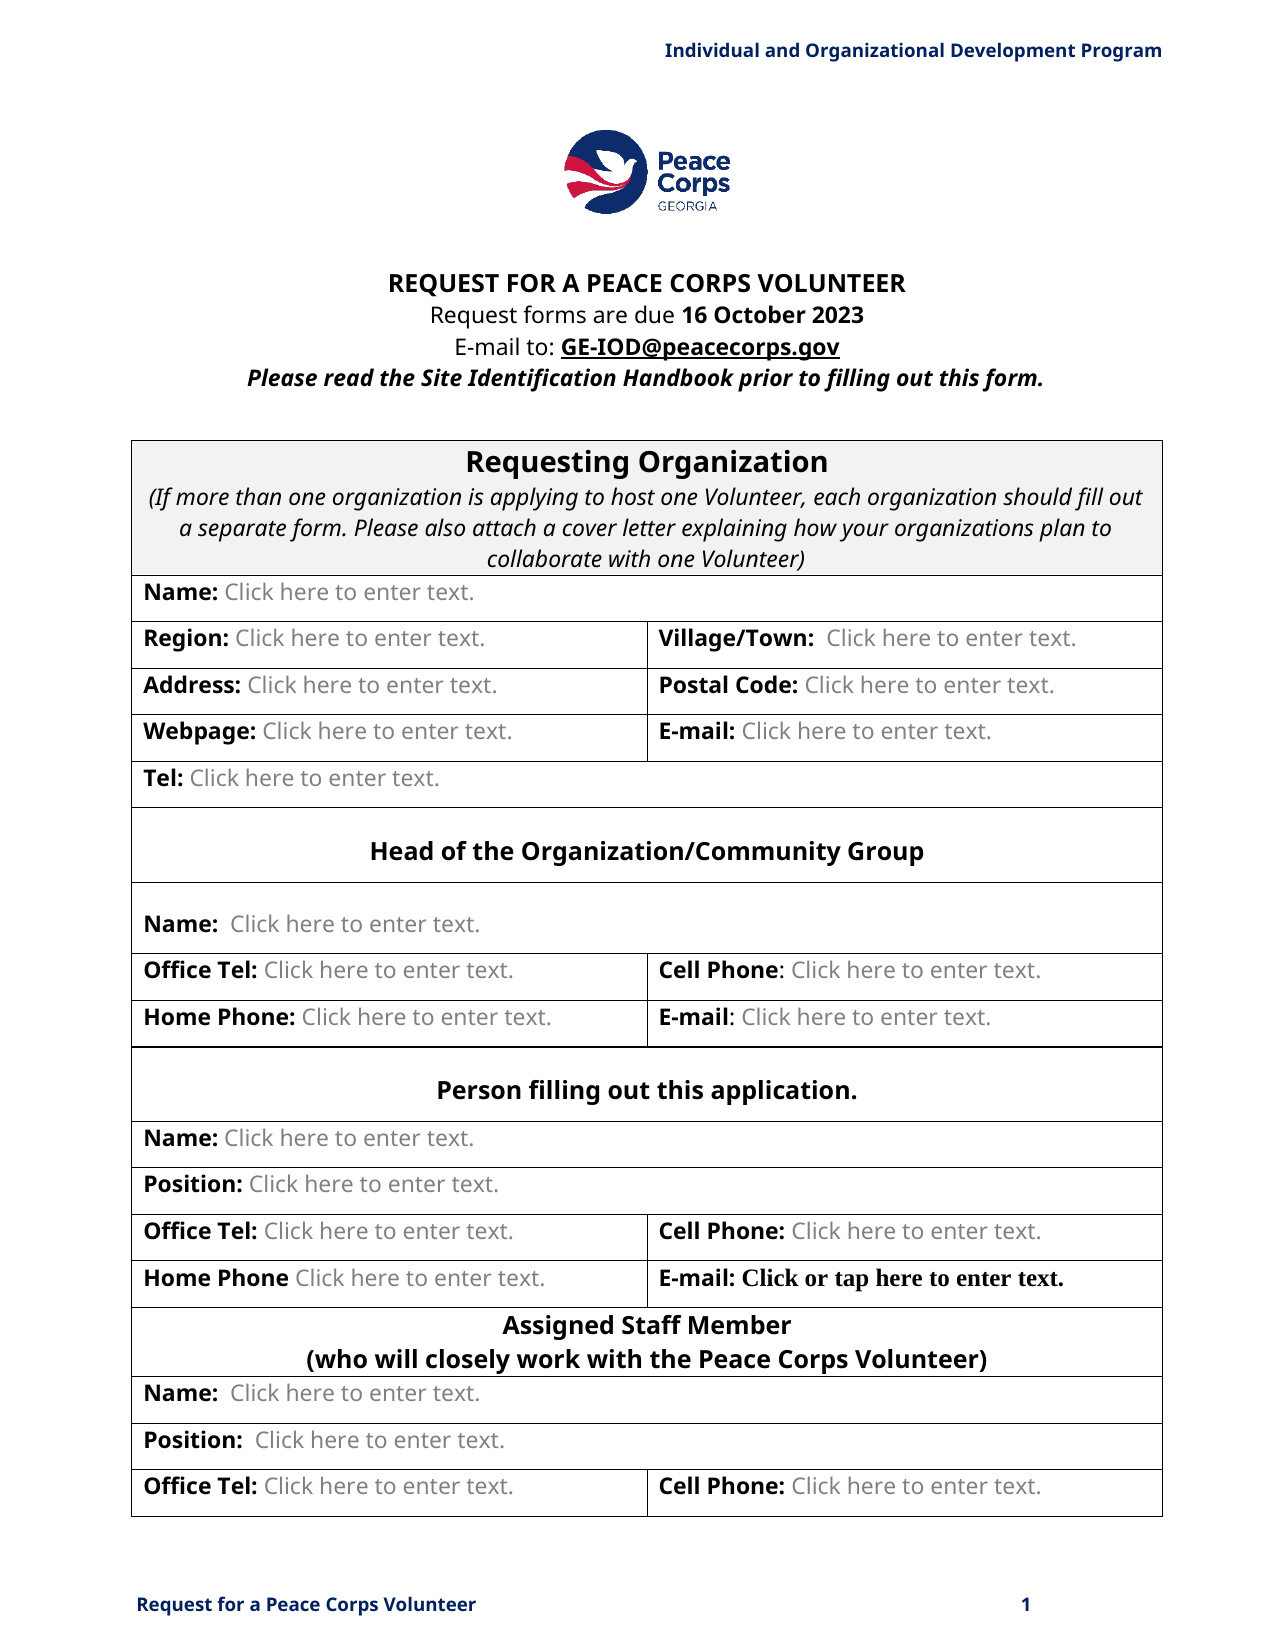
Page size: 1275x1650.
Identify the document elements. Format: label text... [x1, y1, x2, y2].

table_cell Name: [132, 1377, 1162, 1423]
table_cell Name: [132, 576, 1162, 621]
text Please read the Site Identification Handbook prior to filling out this form. [131, 362, 1162, 393]
table_cell Person filling out this application. [132, 1048, 1162, 1121]
table_cell Tel: [132, 762, 1162, 807]
table_cell Cell Phone: [648, 954, 1162, 1000]
table_cell Webpage: [132, 715, 647, 761]
table_cell Office Tel: [132, 1470, 647, 1516]
table_cell Cell Phone: [648, 1215, 1162, 1260]
table_header Requesting Organization (If more than one organization is applying to host one Volunteer, each organization should fill out a separate form. Please also attach a cover letter explaining how your organizations plan to collaborate with one Volunteer) [132, 441, 1162, 574]
table_cell Postal Code: [648, 669, 1162, 714]
table_cell Cell Phone: [648, 1470, 1162, 1516]
table_cell Position: [132, 1424, 1162, 1469]
table_cell Region: [132, 622, 647, 668]
table_cell Head of the Organization/Community Group [132, 808, 1162, 882]
text REQUEST FOR A PEACE CORPS VOLUNTEER [131, 265, 1162, 299]
text Request forms are due 16 October 2023 [131, 299, 1162, 331]
table_cell Office Tel: [132, 954, 647, 1000]
picture [546, 112, 748, 232]
table_cell Home Phone [132, 1261, 647, 1307]
table_cell Assigned Staff Member (who will closely work with the Peace Corps Volunteer) [132, 1308, 1162, 1376]
table_cell Office Tel: [132, 1215, 647, 1260]
table_cell Village/Town: [648, 622, 1162, 668]
text E-mail to: GE-IOD@peacecorps.gov [131, 331, 1162, 362]
table_cell Name: [132, 883, 1162, 953]
table_cell Home Phone: [132, 1001, 647, 1046]
table_cell Position: [132, 1168, 1162, 1214]
table_cell E-mail: [648, 1261, 1162, 1307]
table_cell Name: [132, 1122, 1162, 1167]
table_cell E-mail: [648, 1001, 1162, 1046]
table_cell E-mail: [648, 715, 1162, 761]
table_cell Address: [132, 669, 647, 714]
